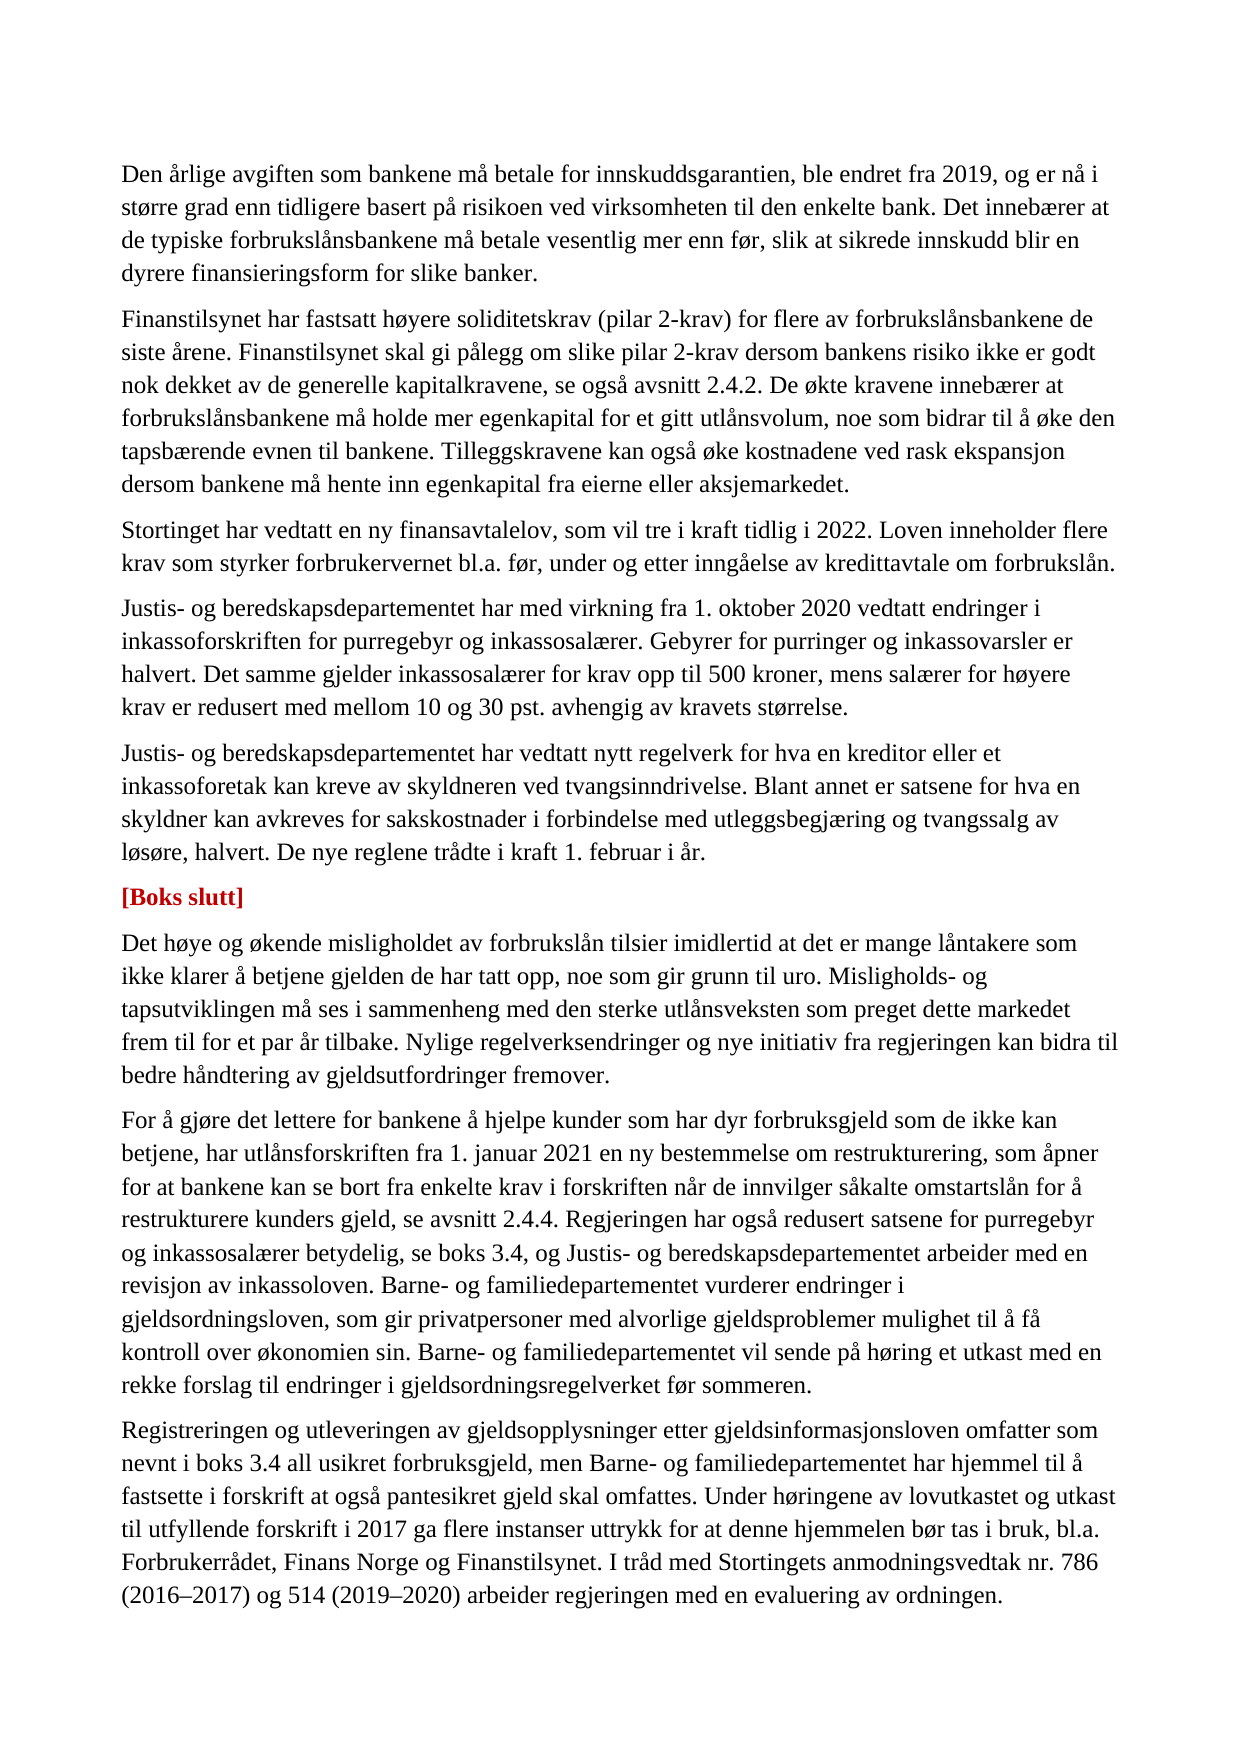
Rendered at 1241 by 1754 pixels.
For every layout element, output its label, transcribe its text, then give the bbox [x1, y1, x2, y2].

text Det høye og økende misligholdet av forbrukslån tilsier imidlertid at det er mange låntakere som ikke klarer å betjene gjelden de har tatt opp, noe som gir grunn til uro. Misligholds- og tapsutviklingen må ses i sammenheng med den sterke utlånsveksten som preget dette markedet frem til for et par år tilbake. Nylige regelverksendringer og nye initiativ fra regjeringen kan bidra til bedre håndtering av gjeldsutfordringer fremover. [121, 928, 1119, 1089]
text Stortinget har vedtatt en ny finansavtalelov, som vil tre i kraft tidlig i 2022. Loven inneholder flere krav som styrker forbrukervernet bl.a. før, under og etter inngåelse av kredittavtale om forbrukslån. [121, 515, 1119, 576]
text [Boks slutt] [121, 882, 1119, 911]
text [121, 1415, 1119, 1609]
text Justis- og beredskapsdepartementet har med virkning fra 1. oktober 2020 vedtatt endringer i inkassoforskriften for purregebyr og inkassosalærer. Gebyrer for purringer og inkassovarsler er halvert. Det samme gjelder inkassosalærer for krav opp til 500 kroner, mens salærer for høyere krav er redusert med mellom 10 og 30 pst. avhengig av kravets størrelse. [121, 593, 1119, 721]
text Den årlige avgiften som bankene må betale for innskuddsgarantien, ble endret fra 2019, og er nå i større grad enn tidligere basert på risikoen ved virksomheten til den enkelte bank. Det innebærer at de typiske forbrukslånsbankene må betale vesentlig mer enn før, slik at sikrede innskudd blir en dyrere finansieringsform for slike banker. [121, 159, 1119, 287]
text Justis- og beredskapsdepartementet har vedtatt nytt regelverk for hva en kreditor eller et inkassoforetak kan kreve av skyldneren ved tvangsinndrivelse. Blant annet er satsene for hva en skyldner kan avkreves for sakskostnader i forbindelse med utleggsbegjæring og tvangssalg av løsøre, halvert. De nye reglene trådte i kraft 1. februar i år. [121, 738, 1119, 866]
text For å gjøre det lettere for bankene å hjelpe kunder som har dyr forbruksgjeld som de ikke kan betjene, har utlånsforskriften fra 1. januar 2021 en ny bestemmelse om restrukturering, som åpner for at bankene kan se bort fra enkelte krav i forskriften når de innvilger såkalte omstartslån for å restrukturere kunders gjeld, se avsnitt 2.4.4. Regjeringen har også redusert satsene for purregebyr og inkassosalærer betydelig, se boks 3.4, og Justis- og beredskapsdepartementet arbeider med en revisjon av inkassoloven. Barne- og familiedepartementet vurderer endringer i gjeldsordningsloven, som gir privatpersoner med alvorlige gjeldsproblemer mulighet til å få kontroll over økonomien sin. Barne- og familiedepartementet vil sende på høring et utkast med en rekke forslag til endringer i gjeldsordningsregelverket før sommeren. [121, 1106, 1119, 1398]
text Finanstilsynet har fastsatt høyere soliditetskrav (pilar 2-krav) for flere av forbrukslånsbankene de siste årene. Finanstilsynet skal gi pålegg om slike pilar 2-krav dersom bankens risiko ikke er godt nok dekket av de generelle kapitalkravene, se også avsnitt 2.4.2. De økte kravene innebærer at forbrukslånsbankene må holde mer egenkapital for et gitt utlånsvolum, noe som bidrar til å øke den tapsbærende evnen til bankene. Tilleggskravene kan også øke kostnadene ved rask ekspansjon dersom bankene må hente inn egenkapital fra eierne eller aksjemarkedet. [121, 304, 1119, 498]
